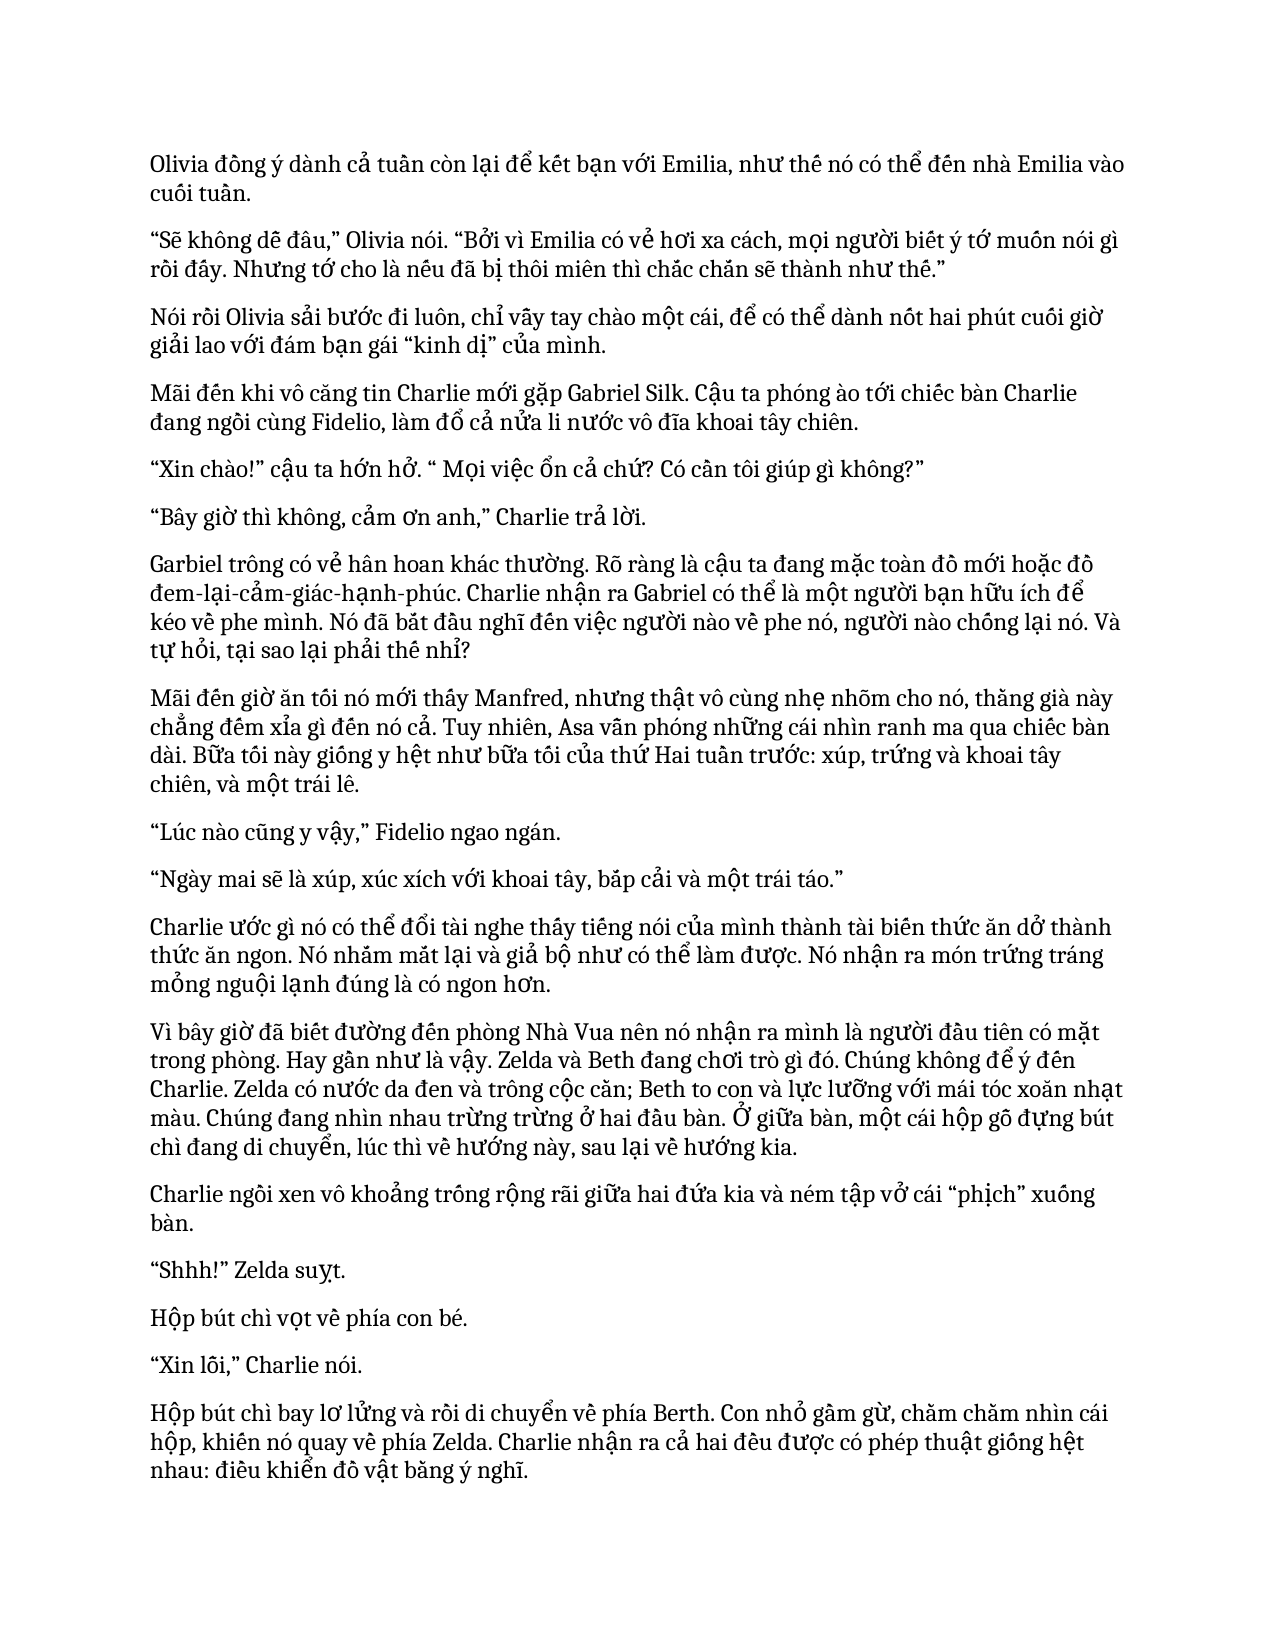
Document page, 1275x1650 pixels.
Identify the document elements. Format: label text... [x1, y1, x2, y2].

text “Xin chào!” cậu ta hớn hở. “ Mọi việc ổn cả chứ? Có cần tôi giúp gì không?” [150, 455, 1125, 484]
text “Lúc nào cũng y vậy,” Fidelio ngao ngán. [150, 817, 1125, 846]
text “Ngày mai sẽ là xúp, xúc xích với khoai tây, bắp cải và một trái táo.” [150, 865, 1125, 894]
text “Sẽ không dễ đâu,” Olivia nói. “Bởi vì Emilia có vẻ hơi xa cách, mọi người biết ý tớ muốn nói gì rồi đấy. Nhưng tớ cho là nếu đã bị thôi miên thì chắc chắn sẽ thành như thế.” [150, 226, 1125, 284]
text “Shhh!” Zelda suỵt. [150, 1256, 1125, 1285]
text “Xin lỗi,” Charlie nói. [150, 1351, 1125, 1380]
text Vì bây giờ đã biết đường đến phòng Nhà Vua nên nó nhận ra mình là người đầu tiên có mặt trong phòng. Hay gần như là vậy. Zelda và Beth đang chơi trò gì đó. Chúng không để ý đến Charlie. Zelda có nước da đen và trông cộc cằn; Beth to con và lực lưỡng với mái tóc xoăn nhạt màu. Chúng đang nhìn nhau trừng trừng ở hai đầu bàn. Ở giữa bàn, một cái hộp gỗ đựng bút chì đang di chuyển, lúc thì về hướng này, sau lại về hướng kia. [150, 1017, 1125, 1161]
text Hộp bút chì vọt về phía con bé. [150, 1304, 1125, 1332]
text Mãi đến giờ ăn tối nó mới thấy Manfred, nhưng thật vô cùng nhẹ nhõm cho nó, thằng già này chẳng đếm xỉa gì đến nó cả. Tuy nhiên, Asa vẫn phóng những cái nhìn ranh ma qua chiếc bàn dài. Bữa tối này giống y hệt như bữa tối của thứ Hai tuần trước: xúp, trứng và khoai tây chiên, và một trái lê. [150, 684, 1125, 799]
text Nói rồi Olivia sải bước đi luôn, chỉ vẫy tay chào một cái, để có thể dành nốt hai phút cuối giờ giải lao với đám bạn gái “kinh dị” của mình. [150, 302, 1125, 360]
text Charlie ngồi xen vô khoảng trống rộng rãi giữa hai đứa kia và ném tập vở cái “phịch” xuống bàn. [150, 1180, 1125, 1237]
text Garbiel trông có vẻ hân hoan khác thường. Rõ ràng là cậu ta đang mặc toàn đồ mới hoặc đồ đem-lại-cảm-giác-hạnh-phúc. Charlie nhận ra Gabriel có thể là một người bạn hữu ích để kéo về phe mình. Nó đã bắt đầu nghĩ đến việc người nào về phe nó, người nào chống lại nó. Và tự hỏi, tại sao lại phải thế nhỉ? [150, 550, 1125, 665]
text Mãi đến khi vô căng tin Charlie mới gặp Gabriel Silk. Cậu ta phóng ào tới chiếc bàn Charlie đang ngồi cùng Fidelio, làm đổ cả nửa li nước vô đĩa khoai tây chiên. [150, 379, 1125, 436]
text Charlie ước gì nó có thể đổi tài nghe thấy tiếng nói của mình thành tài biến thức ăn dở thành thức ăn ngon. Nó nhắm mắt lại và giả bộ như có thể làm được. Nó nhận ra món trứng tráng mỏng nguội lạnh đúng là có ngon hơn. [150, 912, 1125, 999]
text “Bây giờ thì không, cảm ơn anh,” Charlie trả lời. [150, 502, 1125, 531]
text Olivia đồng ý dành cả tuần còn lại để kết bạn với Emilia, như thế nó có thể đến nhà Emilia vào cuối tuần. [150, 150, 1125, 207]
text Hộp bút chì bay lơ lửng và rồi di chuyển về phía Berth. Con nhỏ gầm gừ, chằm chằm nhìn cái hộp, khiến nó quay về phía Zelda. Charlie nhận ra cả hai đều được có phép thuật giống hệt nhau: điều khiển đồ vật bằng ý nghĩ. [150, 1399, 1125, 1485]
